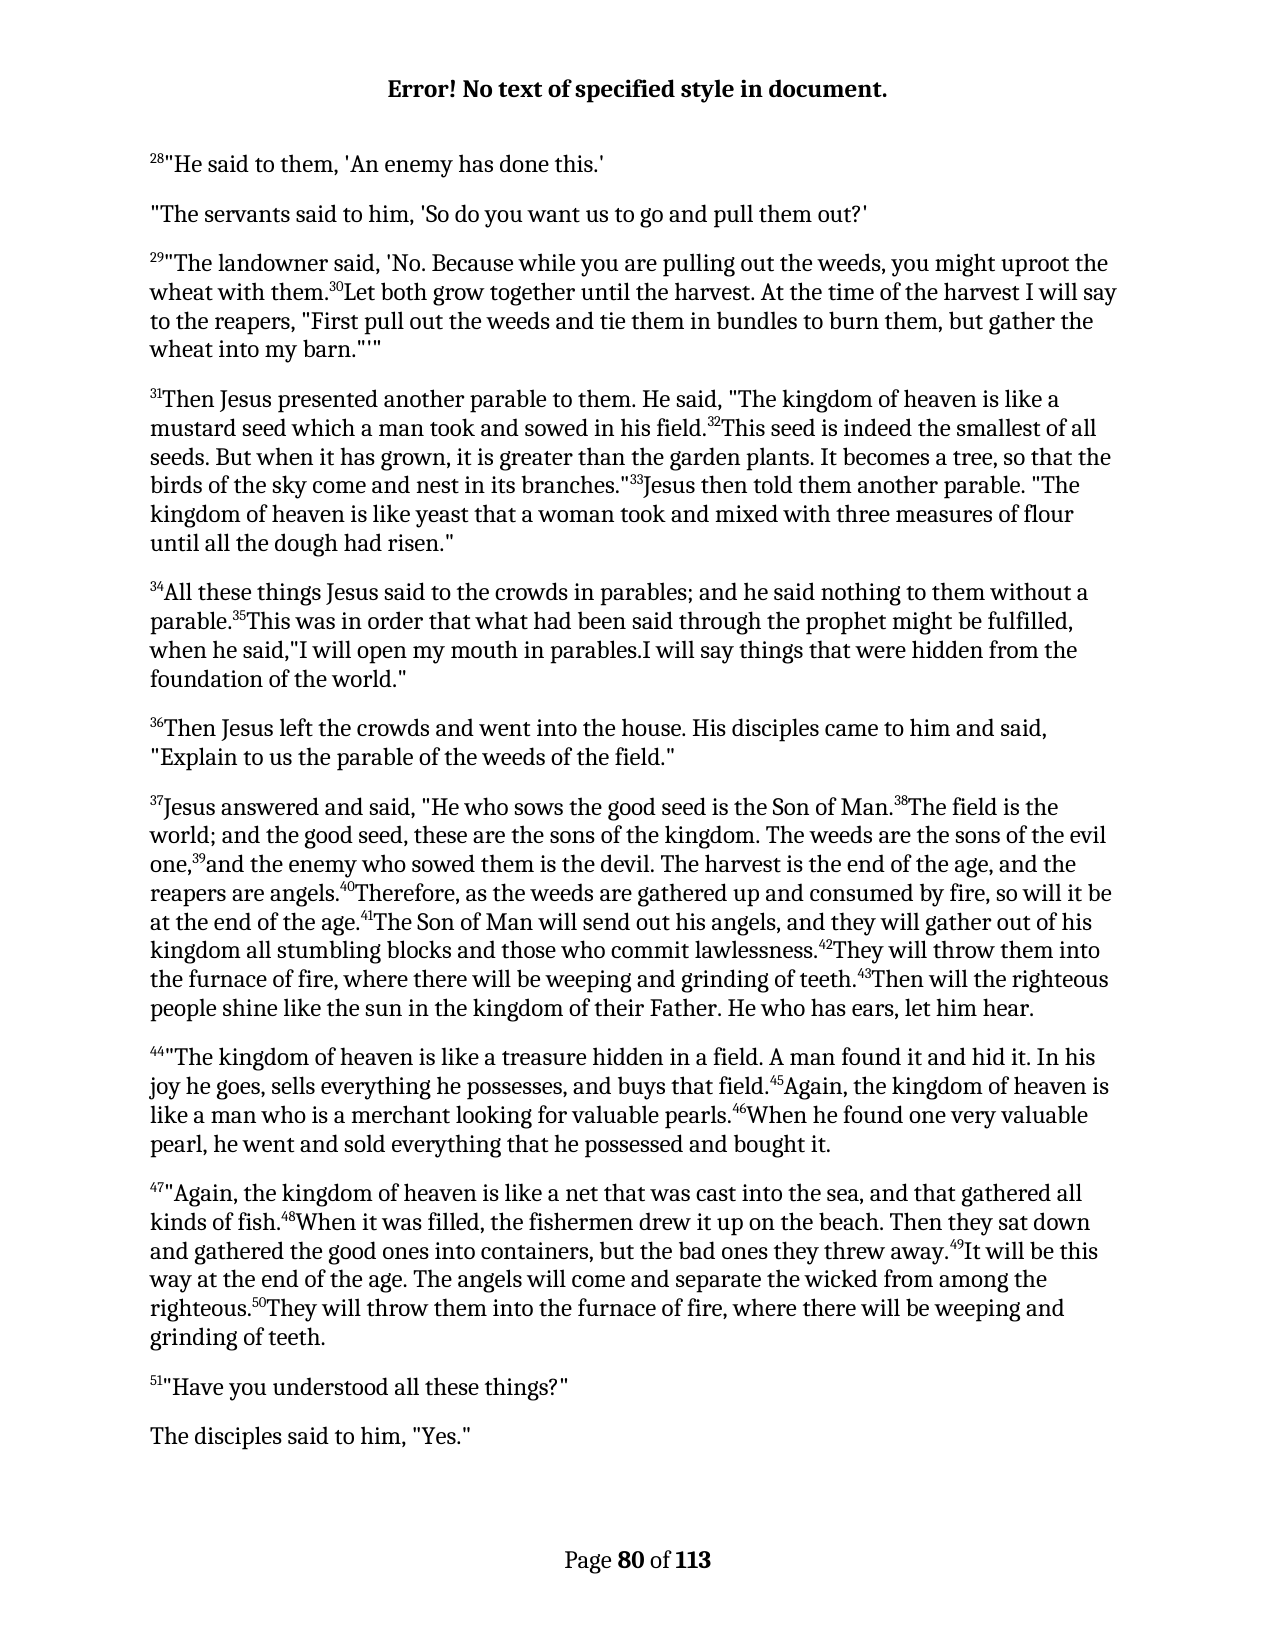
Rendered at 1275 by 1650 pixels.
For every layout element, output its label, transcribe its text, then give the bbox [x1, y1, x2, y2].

text 29"The landowner said, 'No. Because while you are pulling out the weeds, you might uproot the wheat with them.30Let both grow together until the harvest. At the time of the harvest I will say to the reapers, "First pull out the weeds and tie them in bundles to burn them, but gather the wheat into my barn."'" [150, 249, 1125, 364]
text "The servants said to him, 'So do you want us to go and pull them out?' [150, 199, 1125, 228]
text 36Then Jesus left the crowds and went into the house. His disciples came to him and said, "Explain to us the parable of the weeds of the field." [150, 714, 1125, 772]
text 31Then Jesus presented another parable to them. He said, "The kingdom of heaven is like a mustard seed which a man took and sowed in his field.32This seed is indeed the smallest of all seeds. But when it has grown, it is greater than the garden plants. It becomes a tree, so that the birds of the sky come and nest in its branches."33Jesus then told them another parable. "The kingdom of heaven is like yeast that a woman took and mixed with three measures of flour until all the dough had risen." [150, 385, 1125, 557]
text 37Jesus answered and said, "He who sows the good seed is the Son of Man.38The field is the world; and the good seed, these are the sons of the kingdom. The weeds are the sons of the evil one,39and the enemy who sowed them is the devil. The harvest is the end of the age, and the reapers are angels.40Therefore, as the weeds are gathered up and consumed by fire, so will it be at the end of the age.41The Son of Man will send out his angels, and they will gather out of his kingdom all stumbling blocks and those who commit lawlessness.42They will throw them into the furnace of fire, where there will be weeping and grinding of teeth.43Then will the righteous people shine like the sun in the kingdom of their Father. He who has ears, let him hear. [150, 792, 1125, 1022]
text 47"Again, the kingdom of heaven is like a net that was cast into the sea, and that gathered all kinds of fish.48When it was filled, the fishermen drew it up on the beach. Then they sat down and gathered the good ones into containers, but the bad ones they threw away.49It will be this way at the end of the age. The angels will come and separate the wicked from among the righteous.50They will throw them into the furnace of fire, where there will be weeping and grinding of teeth. [150, 1179, 1125, 1352]
text 51"Have you understood all these things?" [150, 1372, 1125, 1401]
text 44"The kingdom of heaven is like a treasure hidden in a field. A man found it and hid it. In his joy he goes, sells everything he possesses, and buys that field.45Again, the kingdom of heaven is like a man who is a merchant looking for valuable pearls.46When he found one very valuable pearl, he went and sold everything that he possessed and bought it. [150, 1043, 1125, 1158]
text The disciples said to him, "Yes." [150, 1422, 1125, 1451]
text 28"He said to them, 'An enemy has done this.' [150, 150, 1125, 179]
text 34All these things Jesus said to the crowds in parables; and he said nothing to them without a parable.35This was in order that what had been said through the prophet might be fulfilled, when he said,"I will open my mouth in parables.I will say things that were hidden from the foundation of the world." [150, 578, 1125, 693]
